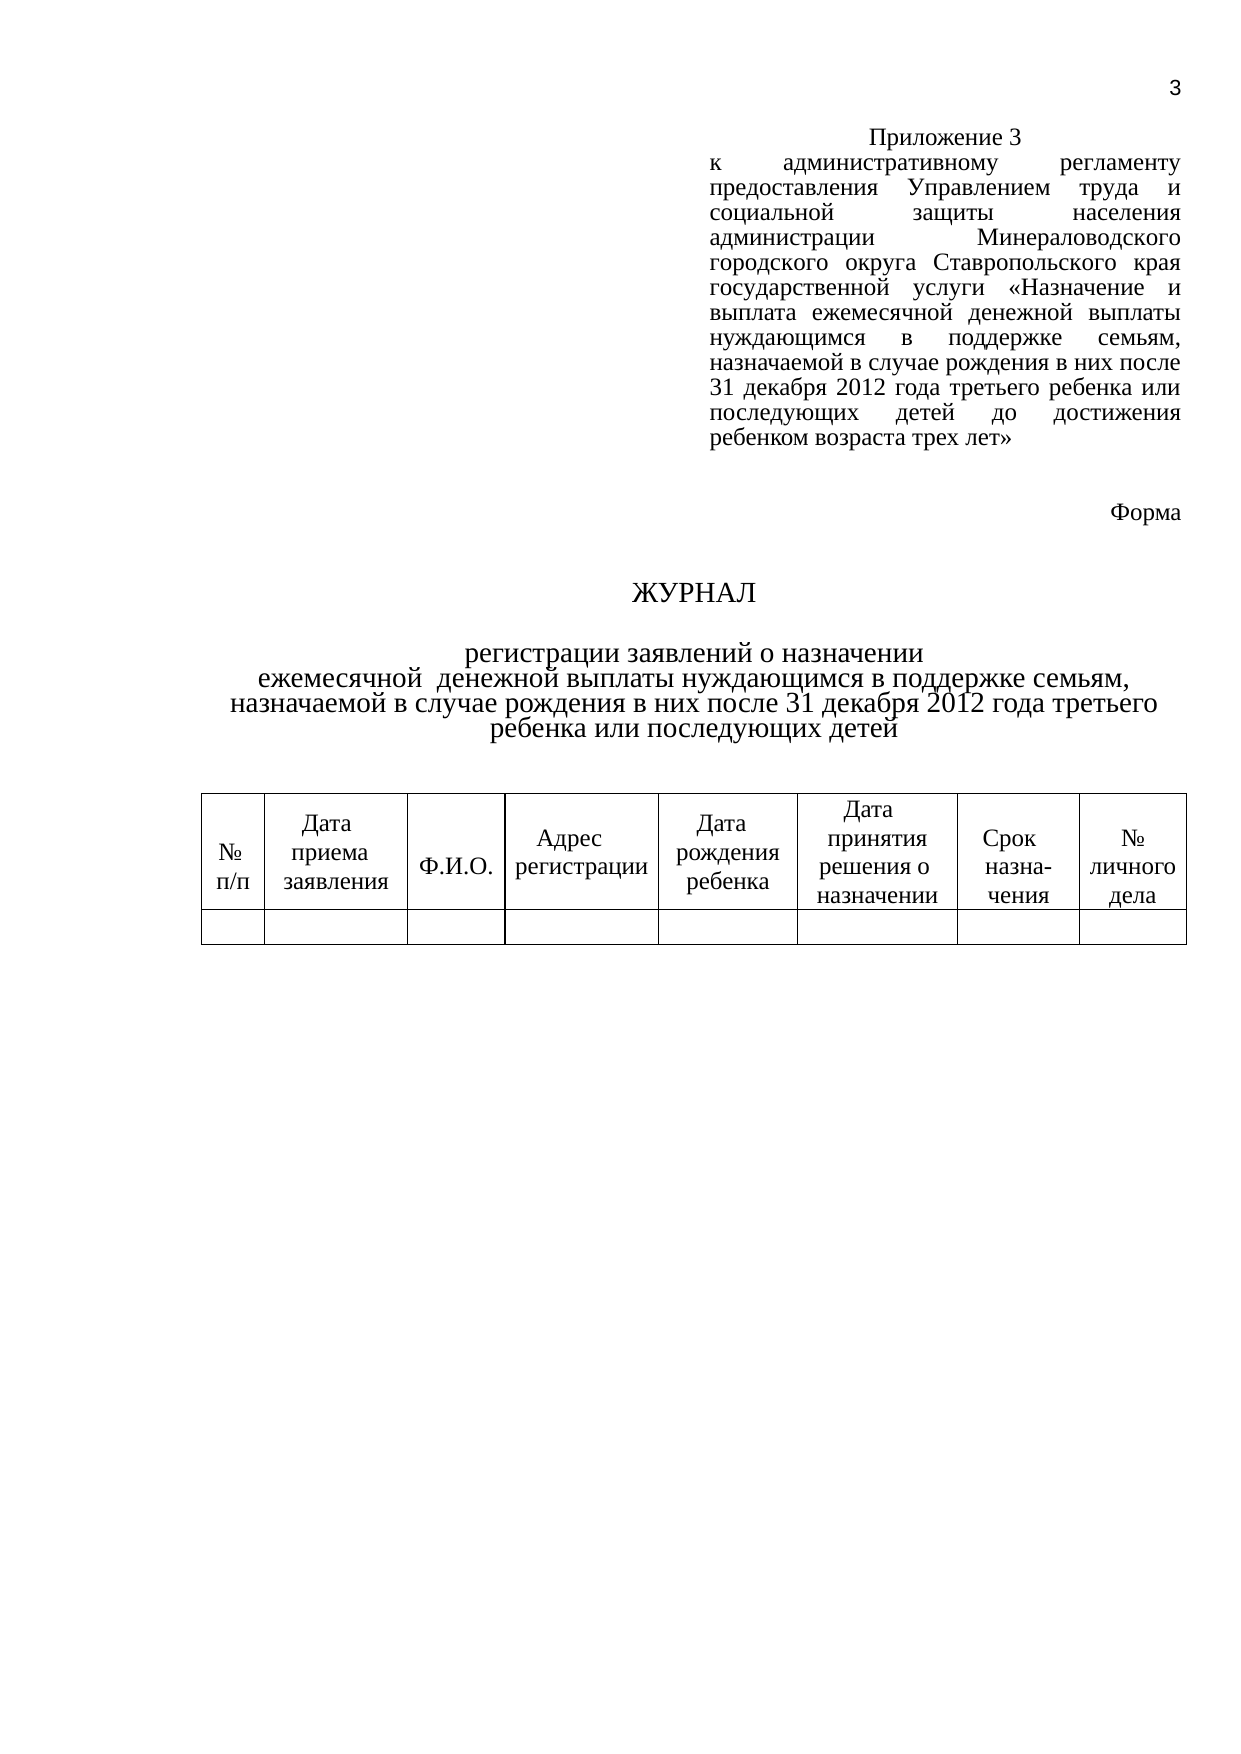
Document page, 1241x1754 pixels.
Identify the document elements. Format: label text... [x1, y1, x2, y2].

table_header Срок назна-чения [958, 794, 1079, 909]
table_cell [202, 910, 264, 943]
text назначаемой в случае рождения в них после 31 декабря 2012 года третьего ребенка или последующих детей [207, 692, 1181, 742]
table_cell [265, 910, 407, 943]
table_header Дата приема заявления [265, 794, 407, 909]
table_cell [1080, 910, 1186, 943]
text Приложение 3 [709, 125, 1181, 150]
table_header Адрес регистрации [506, 794, 658, 909]
text регистрации заявлений о назначении [207, 642, 1181, 667]
table_header № п/п [202, 794, 264, 909]
table_header № личного дела [1080, 794, 1186, 909]
table_header Ф.И.О. [408, 794, 504, 909]
table_header Дата рождения ребенка [659, 794, 797, 909]
text ежемесячной денежной выплаты нуждающимся в поддержке семьям, [207, 667, 1181, 692]
table_header Дата принятия решения о назначении [798, 794, 957, 909]
table_cell [506, 910, 658, 943]
text Форма [743, 500, 1181, 525]
table_cell [798, 910, 957, 943]
subtitle к административному регламенту предоставления Управлением труда и социальной защиты населения администрации Минераловодского городского округа Ставропольского края государственной услуги «Назначение и выплата ежемесячной денежной выплаты нуждающимся в поддержке семьям, назначаемой в случае рождения в них после 31 декабря 2012 года третьего ребенка или последующих детей до достижения ребенком возраста трех лет» [709, 150, 1181, 450]
table_cell [958, 910, 1079, 943]
table_cell [408, 910, 504, 943]
table_cell [659, 910, 797, 943]
text ЖУРНАЛ [207, 575, 1181, 609]
